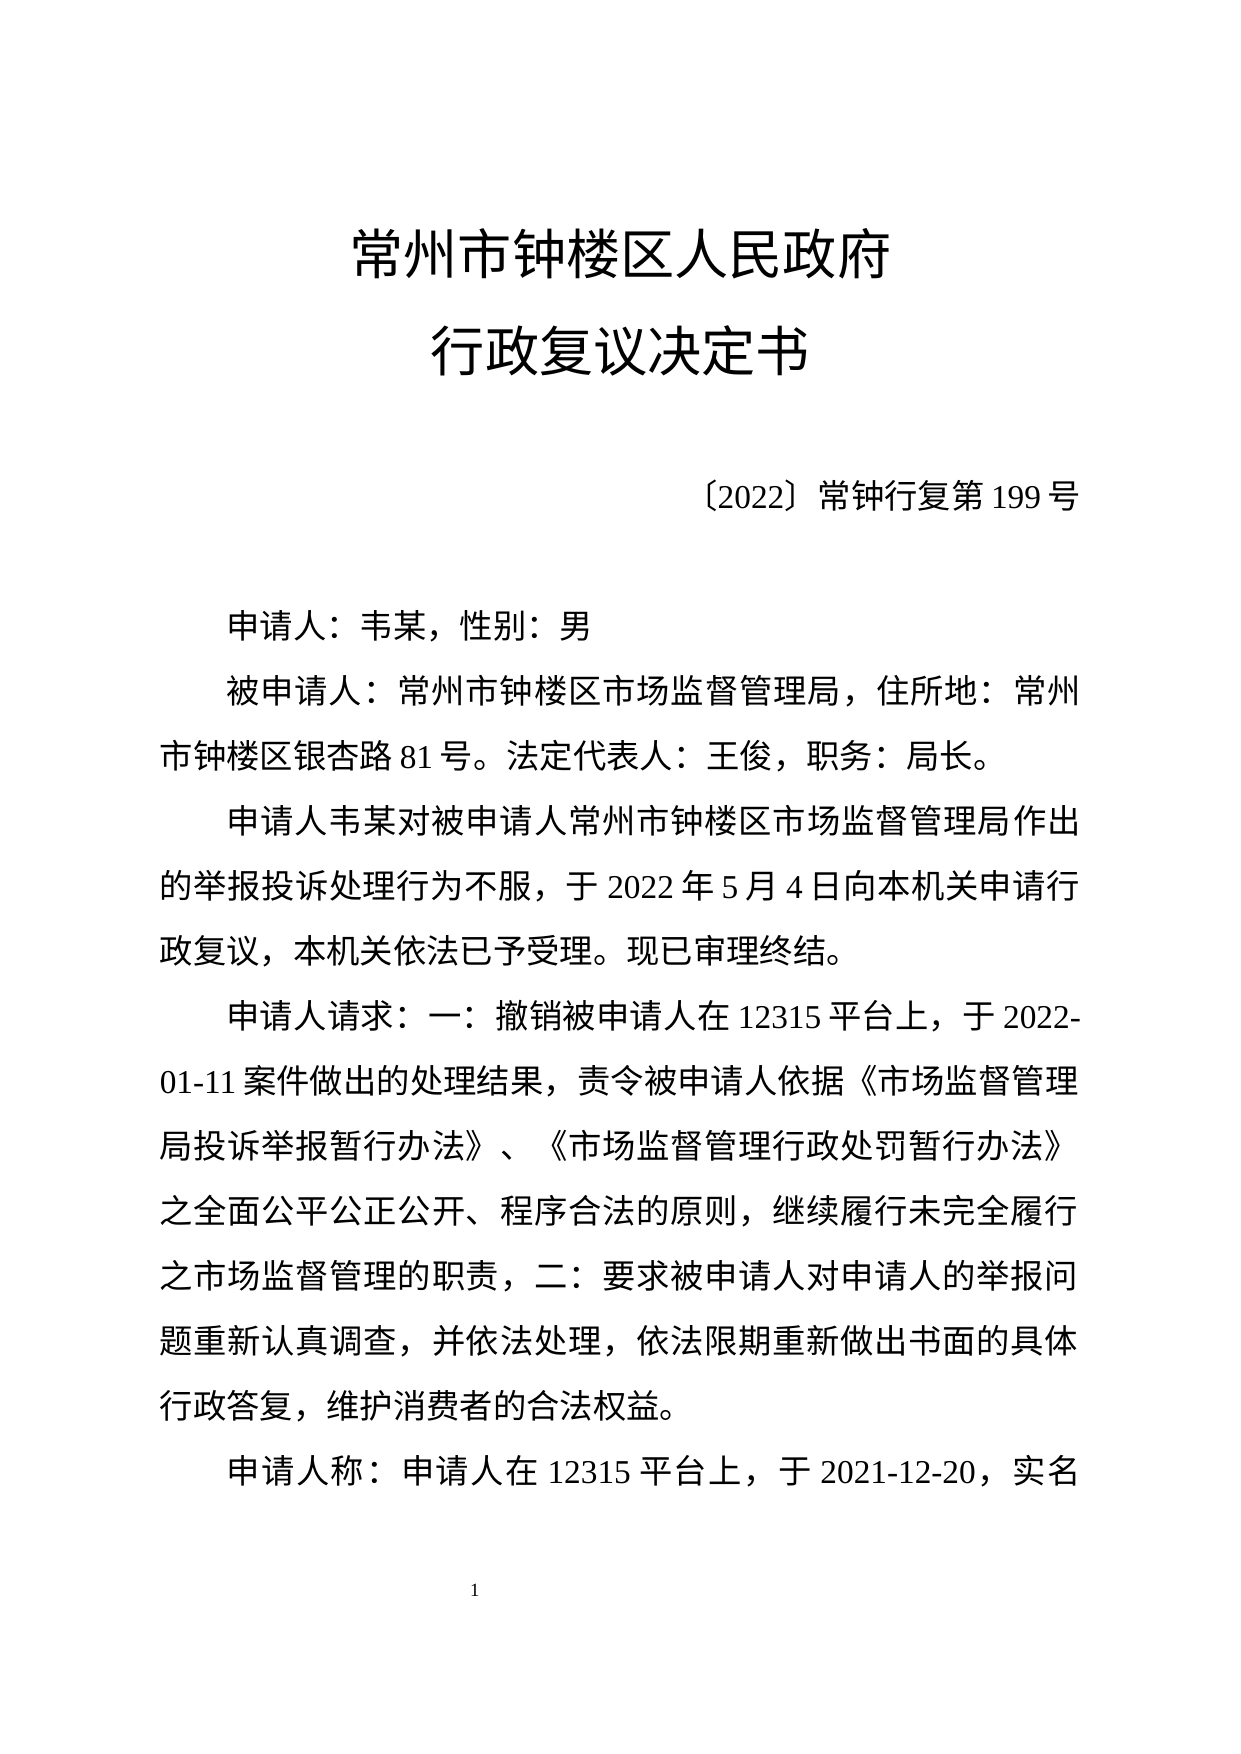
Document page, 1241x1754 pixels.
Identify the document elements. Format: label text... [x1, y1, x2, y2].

text 被申请人：常州市钟楼区市场监督管理局，住所地：常州市钟楼区银杏路81号。法定代表人：王俊，职务：局长。 [159, 657, 1081, 787]
text 申请人请求：一：撤销被申请人在12315平台上，于2022-01-11案件做出的处理结果，责令被申请人依据《市场监督管理局投诉举报暂行办法》、《市场监督管理行政处罚暂行办法》之全面公平公正公开、程序合法的原则，继续履行未完全履行之市场监督管理的职责，二：要求被申请人对申请人的举报问题重新认真调查，并依法处理，依法限期重新做出书面的具体行政答复，维护消费者的合法权益。 [159, 982, 1081, 1437]
text 申请人：韦某，性别：男 [159, 592, 1081, 657]
text 行政复议决定书 [159, 299, 1081, 397]
text 申请人韦某对被申请人常州市钟楼区市场监督管理局作出的举报投诉处理行为不服，于2022年5月4日向本机关申请行政复议，本机关依法已予受理。现已审理终结。 [159, 787, 1081, 982]
text 常州市钟楼区人民政府 [159, 202, 1081, 299]
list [159, 1437, 1081, 1502]
text 〔2022〕常钟行复第199号 [159, 462, 1081, 527]
